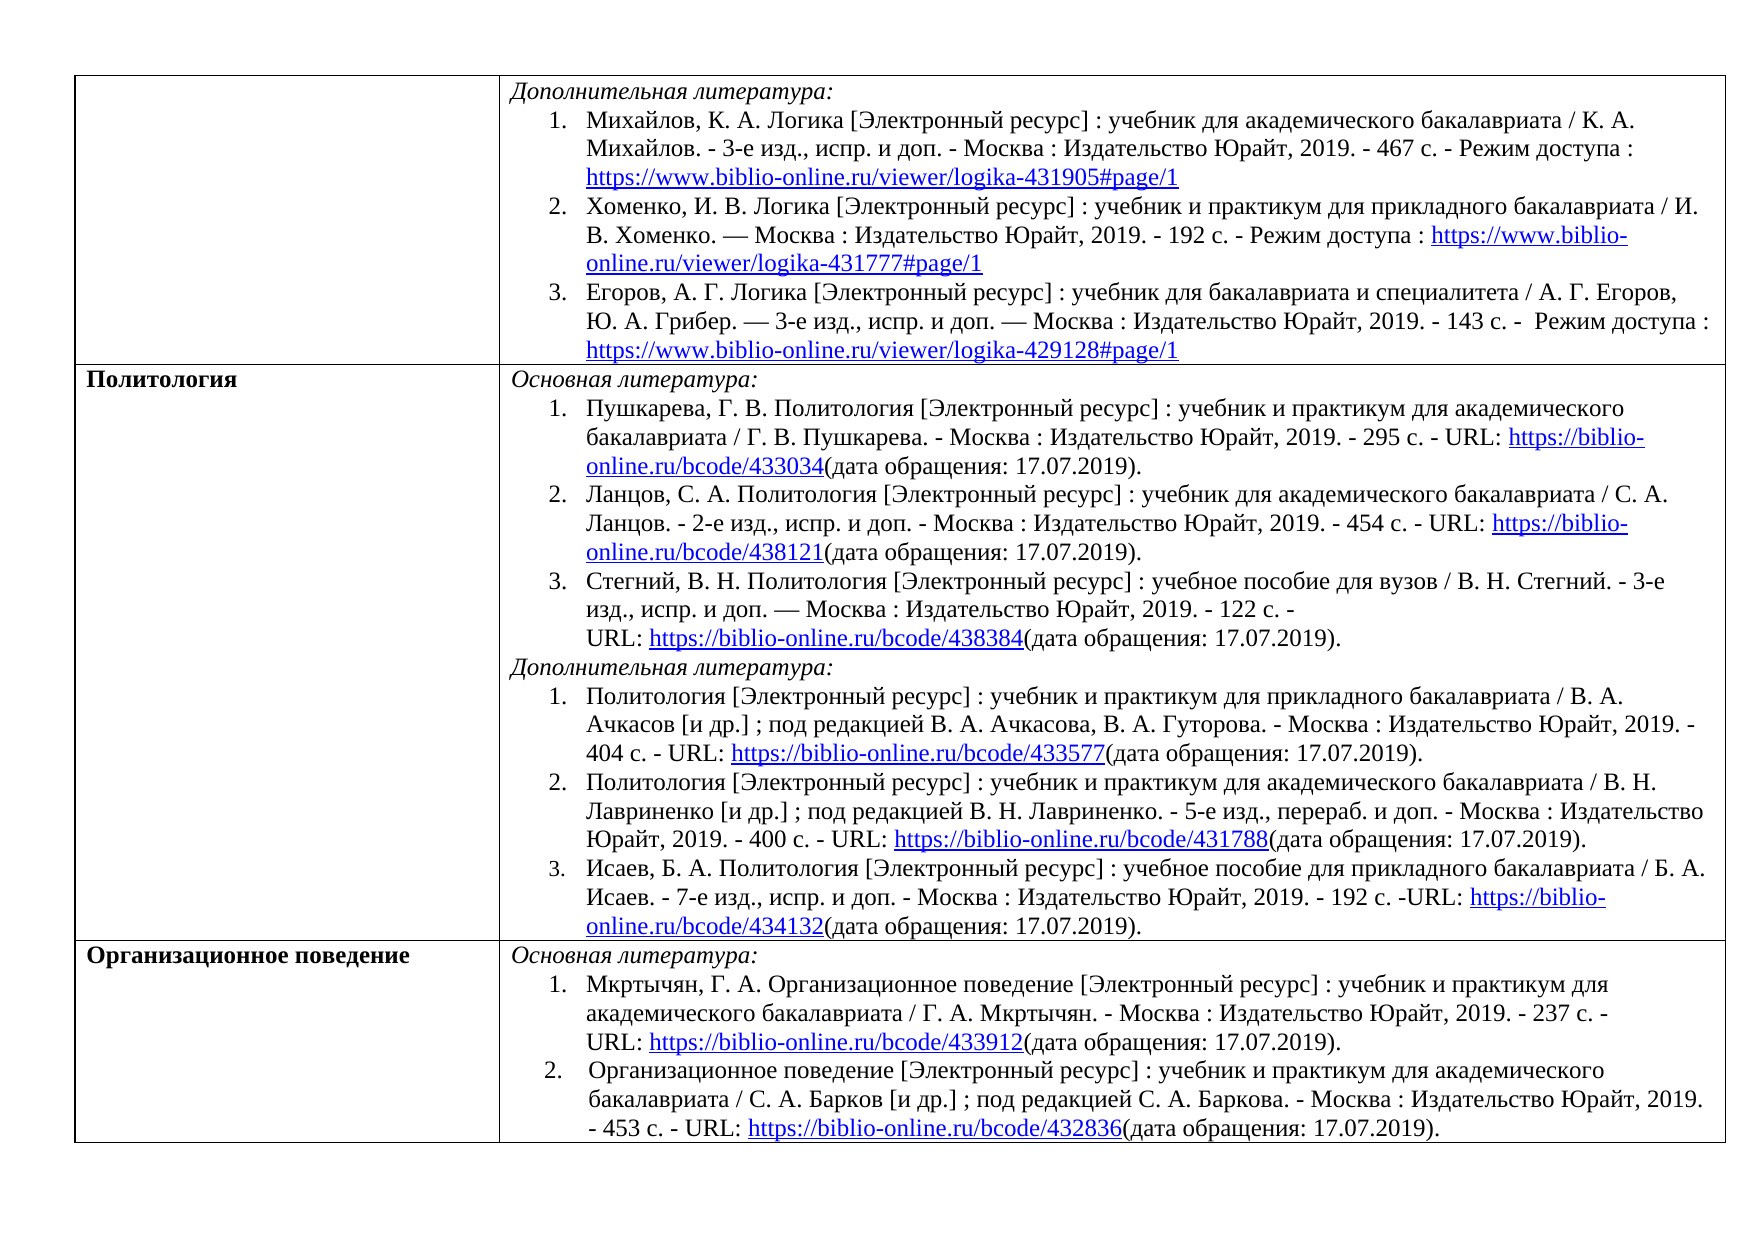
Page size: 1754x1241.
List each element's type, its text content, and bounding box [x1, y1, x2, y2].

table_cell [500, 941, 1725, 1142]
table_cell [500, 76, 1725, 363]
table_cell Основная литература: Пушкарева, Г. В. Политология [Электронный ресурс] : учебник и практикум для академического бакалавриата / Г. В. Пушкарева. - Москва : Издательство Юрайт, 2019. - 295 с. - URL: https://biblio-online.ru/bcode/433034(дата обращения: 17.07.2019). Ланцов, С. А. Политология [Электронный ресурс] : учебник для академического бакалавриата / С. А. Ланцов. - 2-е изд., испр. и доп. - Москва : Издательство Юрайт, 2019. - 454 с. - URL: https://biblio-online.ru/bcode/438121(дата обращения: 17.07.2019). Стегний, В. Н. Политология [Электронный ресурс] : учебное пособие для вузов / В. Н. Стегний. - 3-е изд., испр. и доп. — Москва : Издательство Юрайт, 2019. - 122 с. - URL: https://biblio-online.ru/bcode/438384(дата обращения: 17.07.2019). Дополнительная литература: Политология [Электронный ресурс] : учебник и практикум для прикладного бакалавриата / В. А. Ачкасов [и др.] ; под редакцией В. А. Ачкасова, В. А. Гуторова. - Москва : Издательство Юрайт, 2019. - 404 с. - URL: https://biblio-online.ru/bcode/433577(дата обращения: 17.07.2019). Политология [Электронный ресурс] : учебник и практикум для академического бакалавриата / В. Н. Лавриненко [и др.] ; под редакцией В. Н. Лавриненко. - 5-е изд., перераб. и доп. - Москва : Издательство Юрайт, 2019. - 400 с. - URL: https://biblio-online.ru/bcode/431788(дата обращения: 17.07.2019). Исаев, Б. А. Политология [Электронный ресурс] : учебное пособие для прикладного бакалавриата / Б. А. Исаев. - 7-е изд., испр. и доп. - Москва : Издательство Юрайт, 2019. - 192 с. -URL: https://biblio-online.ru/bcode/434132(дата обращения: 17.07.2019). [500, 365, 1725, 939]
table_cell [76, 76, 499, 363]
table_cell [76, 941, 499, 1142]
table_cell Политология [76, 365, 499, 939]
